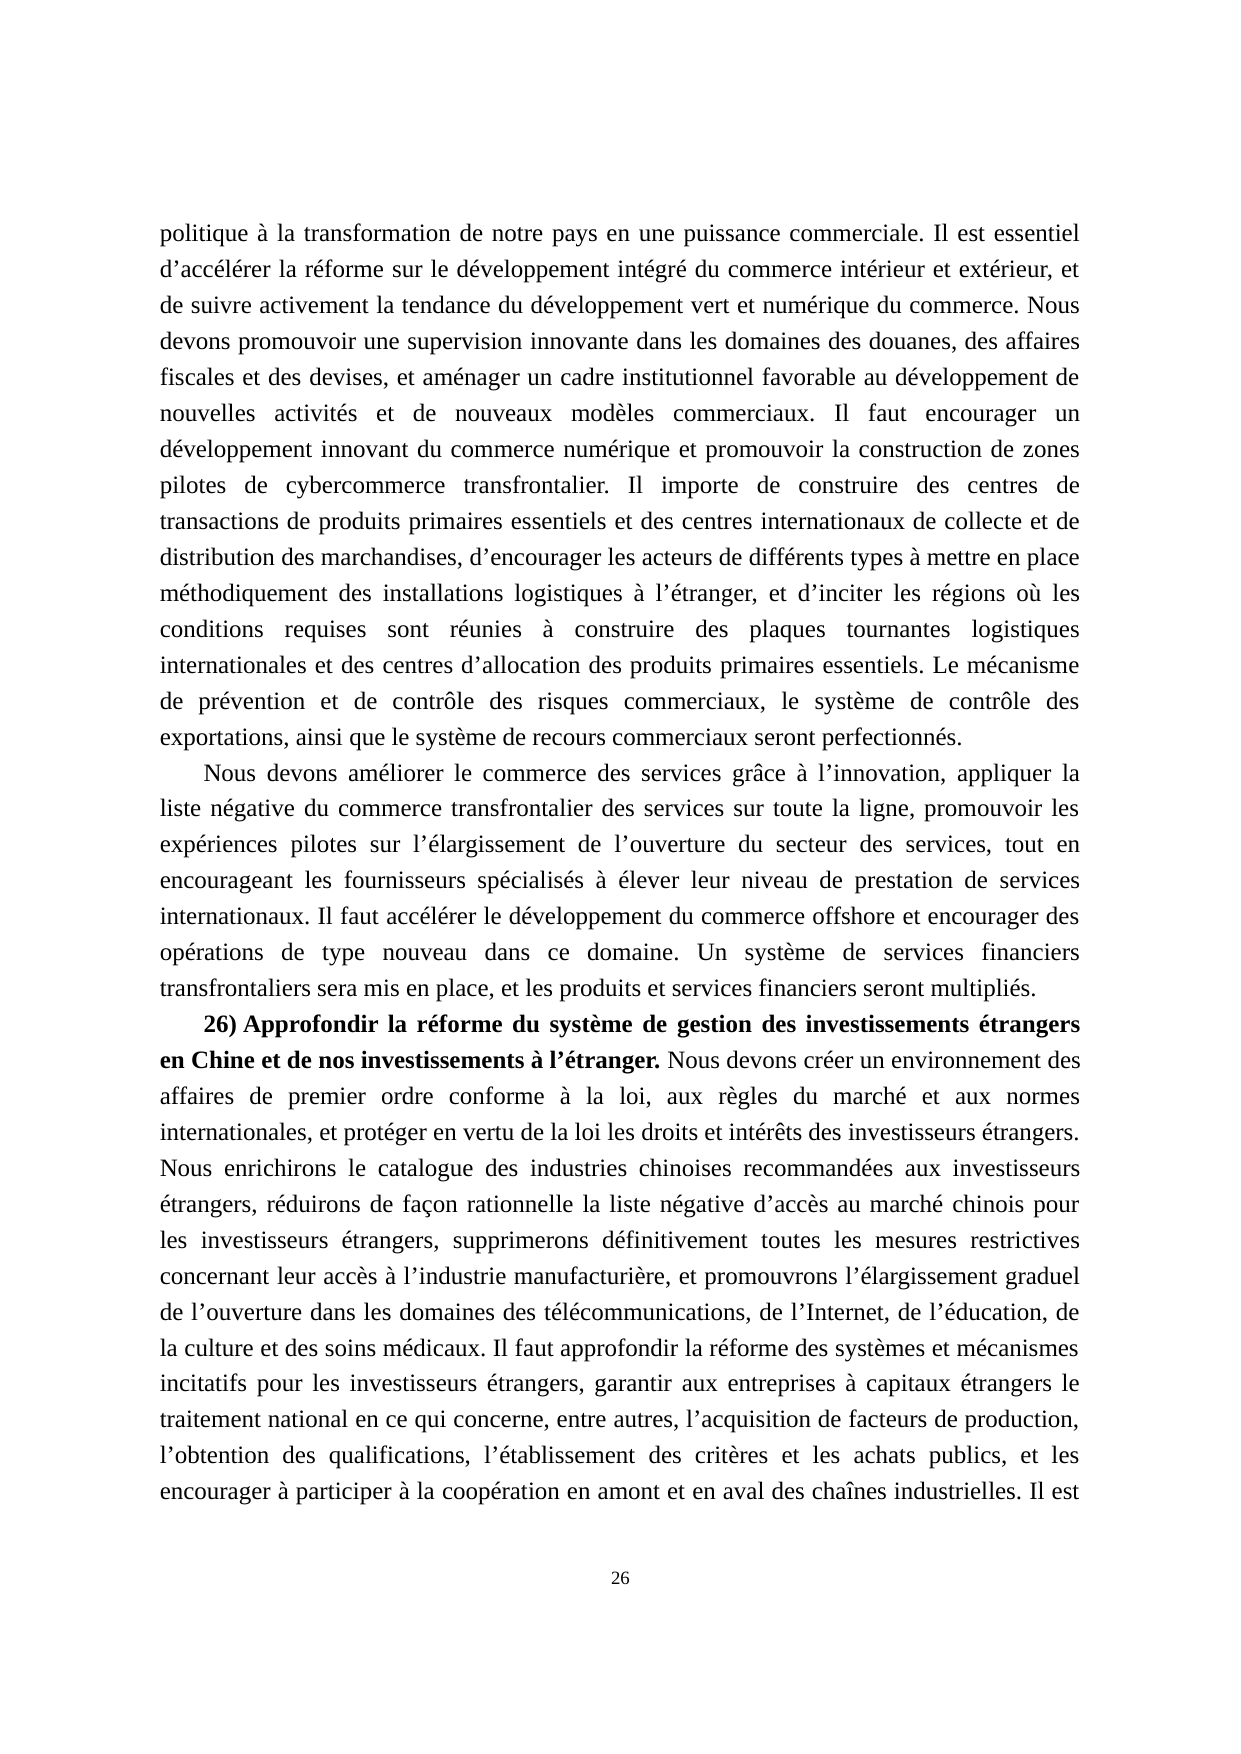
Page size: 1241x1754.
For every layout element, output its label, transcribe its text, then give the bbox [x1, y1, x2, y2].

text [159, 1009, 1081, 1505]
text Nous devons améliorer le commerce des services grâce à l’innovation, appliquer la liste négative du commerce transfrontalier des services sur toute la ligne, promouvoir les expériences pilotes sur l’élargissement de l’ouverture du secteur des services, tout en encourageant les fournisseurs spécialisés à élever leur niveau de prestation de services internationaux. Il faut accélérer le développement du commerce offshore et encourager des opérations de type nouveau dans ce domaine. Un système de services financiers transfrontaliers sera mis en place, et les produits et services financiers seront multipliés. [159, 758, 1081, 1002]
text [159, 218, 1081, 750]
